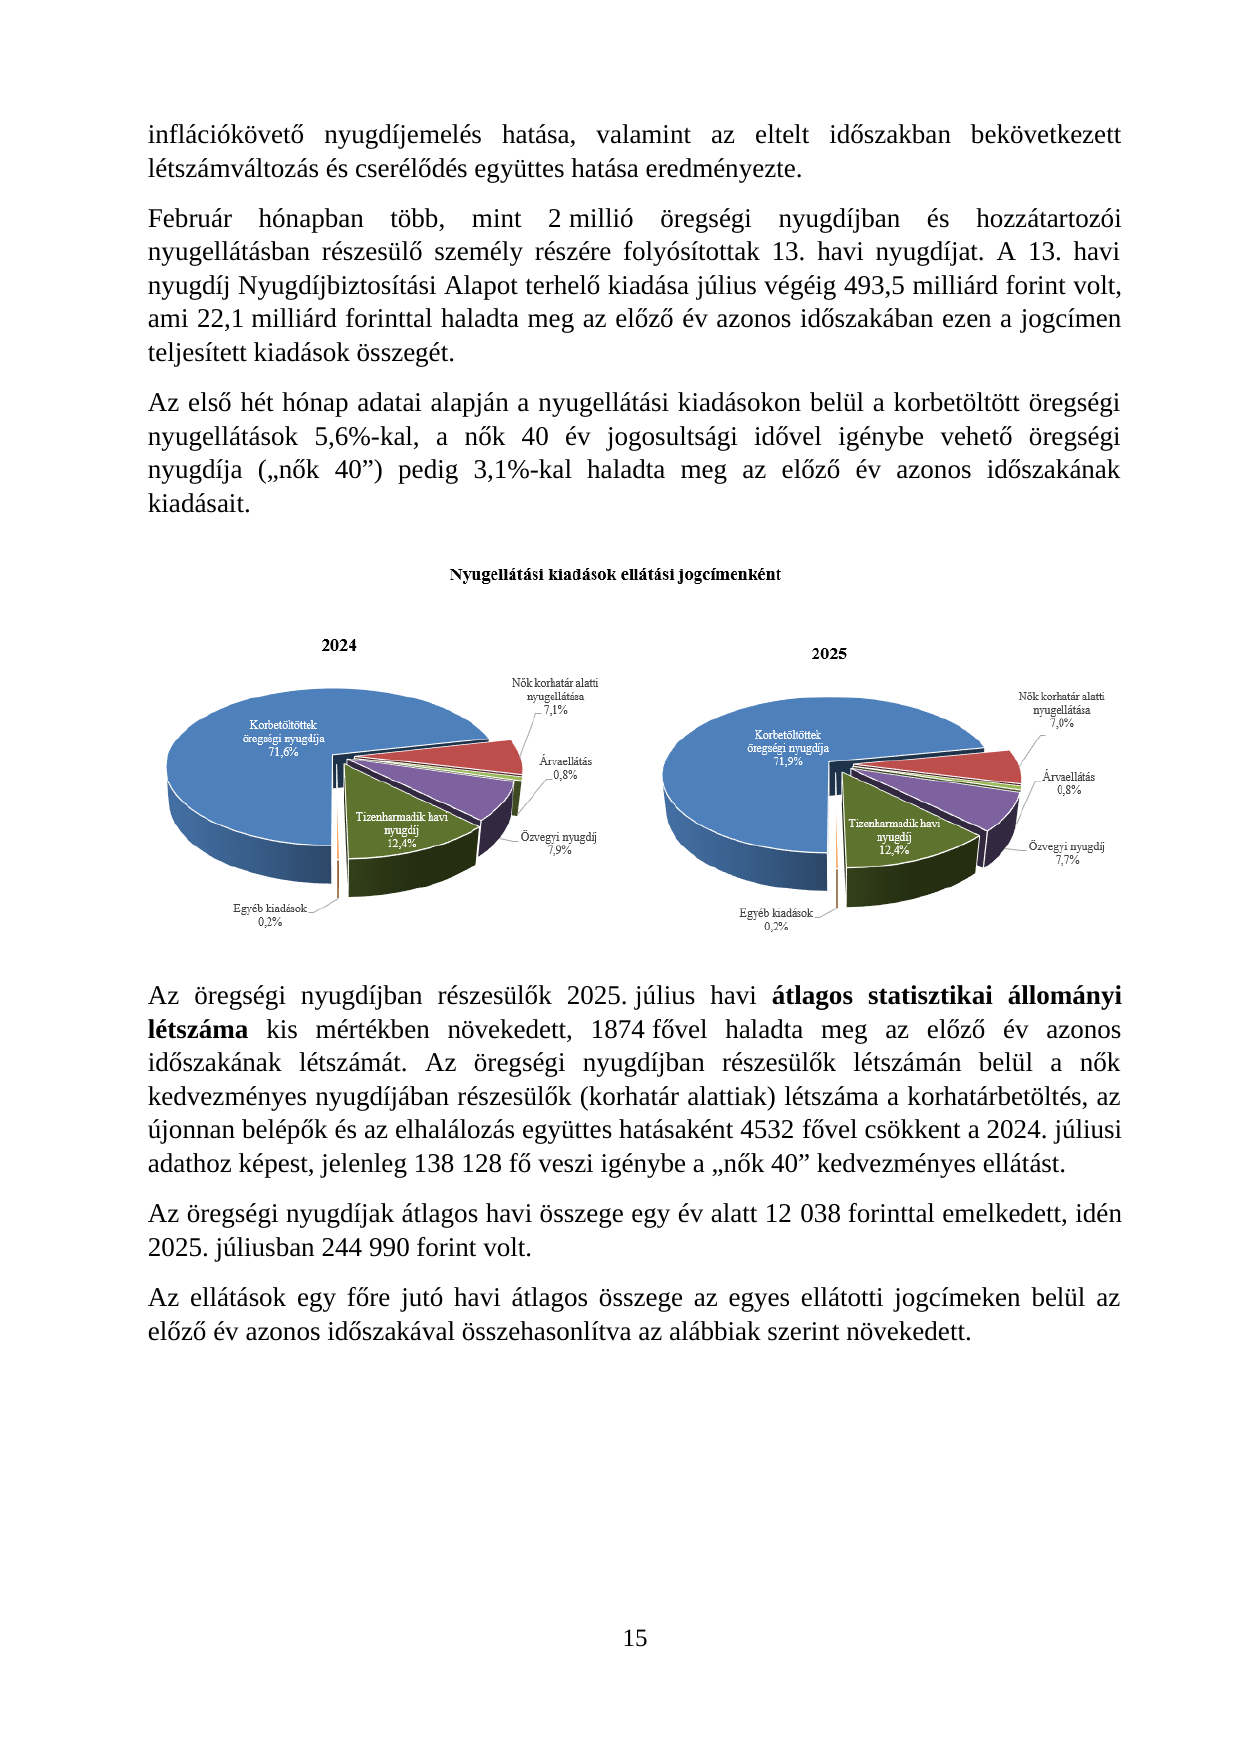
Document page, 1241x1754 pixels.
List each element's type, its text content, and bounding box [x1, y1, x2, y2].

text Az öregségi nyugdíjak átlagos havi összege egy év alatt 12 038 forinttal emelkedett, idén 2025. júliusban 244 990 forint volt. [148, 1197, 1122, 1262]
text Február hónapban több, mint 2 millió öregségi nyugdíjban és hozzátartozói nyugellátásban részesülő személy részére folyósítottak 13. havi nyugdíjat. A 13. havi nyugdíj Nyugdíjbiztosítási Alapot terhelő kiadása július végéig 493,5 milliárd forint volt, ami 22,1 milliárd forinttal haladta meg az előző év azonos időszakában ezen a jogcímen teljesített kiadások összegét. [148, 202, 1122, 367]
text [148, 118, 1122, 183]
picture [147, 549, 1123, 951]
text Az öregségi nyugdíjban részesülők 2025. július havi átlagos statisztikai állományi létszáma kis mértékben növekedett, 1874 fővel haladta meg az előző év azonos időszakának létszámát. Az öregségi nyugdíjban részesülők létszámán belül a nők kedvezményes nyugdíjában részesülők (korhatár alattiak) létszáma a korhatárbetöltés, az újonnan belépők és az elhalálozás együttes hatásaként 4532 fővel csökkent a 2024. júliusi adathoz képest, jelenleg 138 128 fő veszi igénybe a „nők 40” kedvezményes ellátást. [148, 979, 1122, 1178]
text Az első hét hónap adatai alapján a nyugellátási kiadásokon belül a korbetöltött öregségi nyugellátások 5,6%-kal, a nők 40 év jogosultsági idővel igénybe vehető öregségi nyugdíja („nők 40”) pedig 3,1%-kal haladta meg az előző év azonos időszakának kiadásait. [148, 386, 1122, 518]
text Az ellátások egy főre jutó havi átlagos összege az egyes ellátotti jogcímeken belül az előző év azonos időszakával összehasonlítva az alábbiak szerint növekedett. [148, 1281, 1122, 1346]
